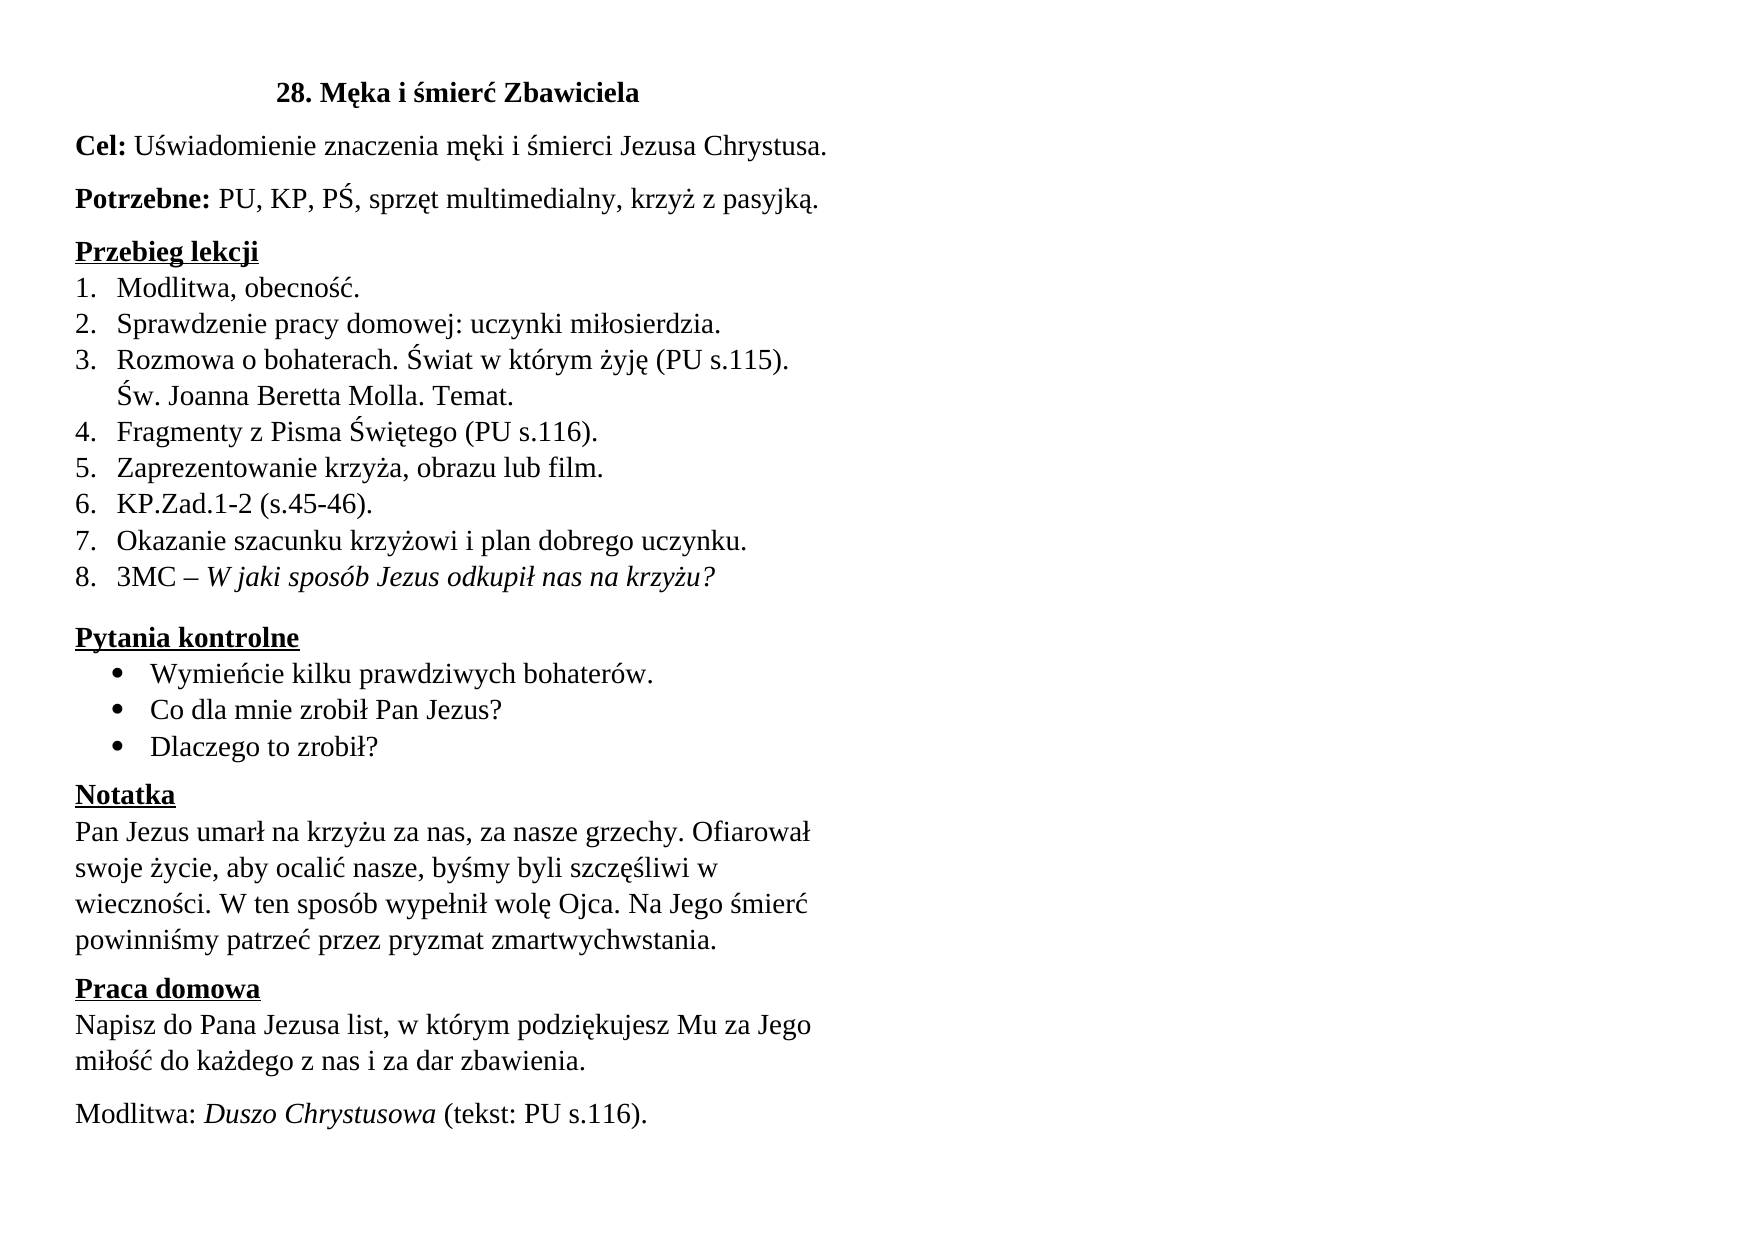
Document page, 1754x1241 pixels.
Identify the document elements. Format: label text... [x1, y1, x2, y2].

list Co dla mnie zrobił Pan Jezus? [112, 692, 840, 726]
text Pytania kontrolne [75, 620, 840, 654]
list KP.Zad.1-2 (s.45-46). [75, 487, 840, 520]
list Fragmenty z Pisma Świętego (PU s.116). [75, 414, 840, 448]
list 3MC – W jaki sposób Jezus odkupił nas na krzyżu? [75, 559, 840, 592]
text Potrzebne: PU, KP, PŚ, sprzęt multimedialny, krzyż z pasyjką. [75, 181, 840, 214]
text Pan Jezus umarł na krzyżu za nas, za nasze grzechy. Ofiarował swoje życie, aby ocalić nasze, byśmy byli szczęśliwi w wieczności. W ten sposób wypełnił wolę Ojca. Na Jego śmierć powinniśmy patrzeć przez pryzmat zmartwychwstania. [75, 814, 840, 956]
list Wymieńcie kilku prawdziwych bohaterów. [112, 656, 840, 690]
text Cel: Uświadomienie znaczenia męki i śmierci Jezusa Chrystusa. [75, 128, 840, 161]
list Sprawdzenie pracy domowej: uczynki miłosierdzia. [75, 306, 840, 339]
list Zaprezentowanie krzyża, obrazu lub film. [75, 451, 840, 484]
list Rozmowa o bohaterach. Świat w którym żyję (PU s.115). Św. Joanna Beretta Molla. Temat. [75, 342, 840, 412]
text 28. Męka i śmierć Zbawiciela [75, 75, 840, 108]
text Notatka [75, 777, 840, 811]
text Modlitwa: Duszo Chrystusowa (tekst: PU s.116). [75, 1096, 840, 1129]
text Praca domowa [75, 971, 840, 1004]
list Dlaczego to zrobił? [112, 729, 840, 762]
list Modlitwa, obecność. [75, 270, 840, 303]
text Napisz do Pana Jezusa list, w którym podziękujesz Mu za Jego miłość do każdego z nas i za dar zbawienia. [75, 1007, 840, 1077]
text Przebieg lekcji [75, 234, 840, 267]
list Okazanie szacunku krzyżowi i plan dobrego uczynku. [75, 523, 840, 556]
